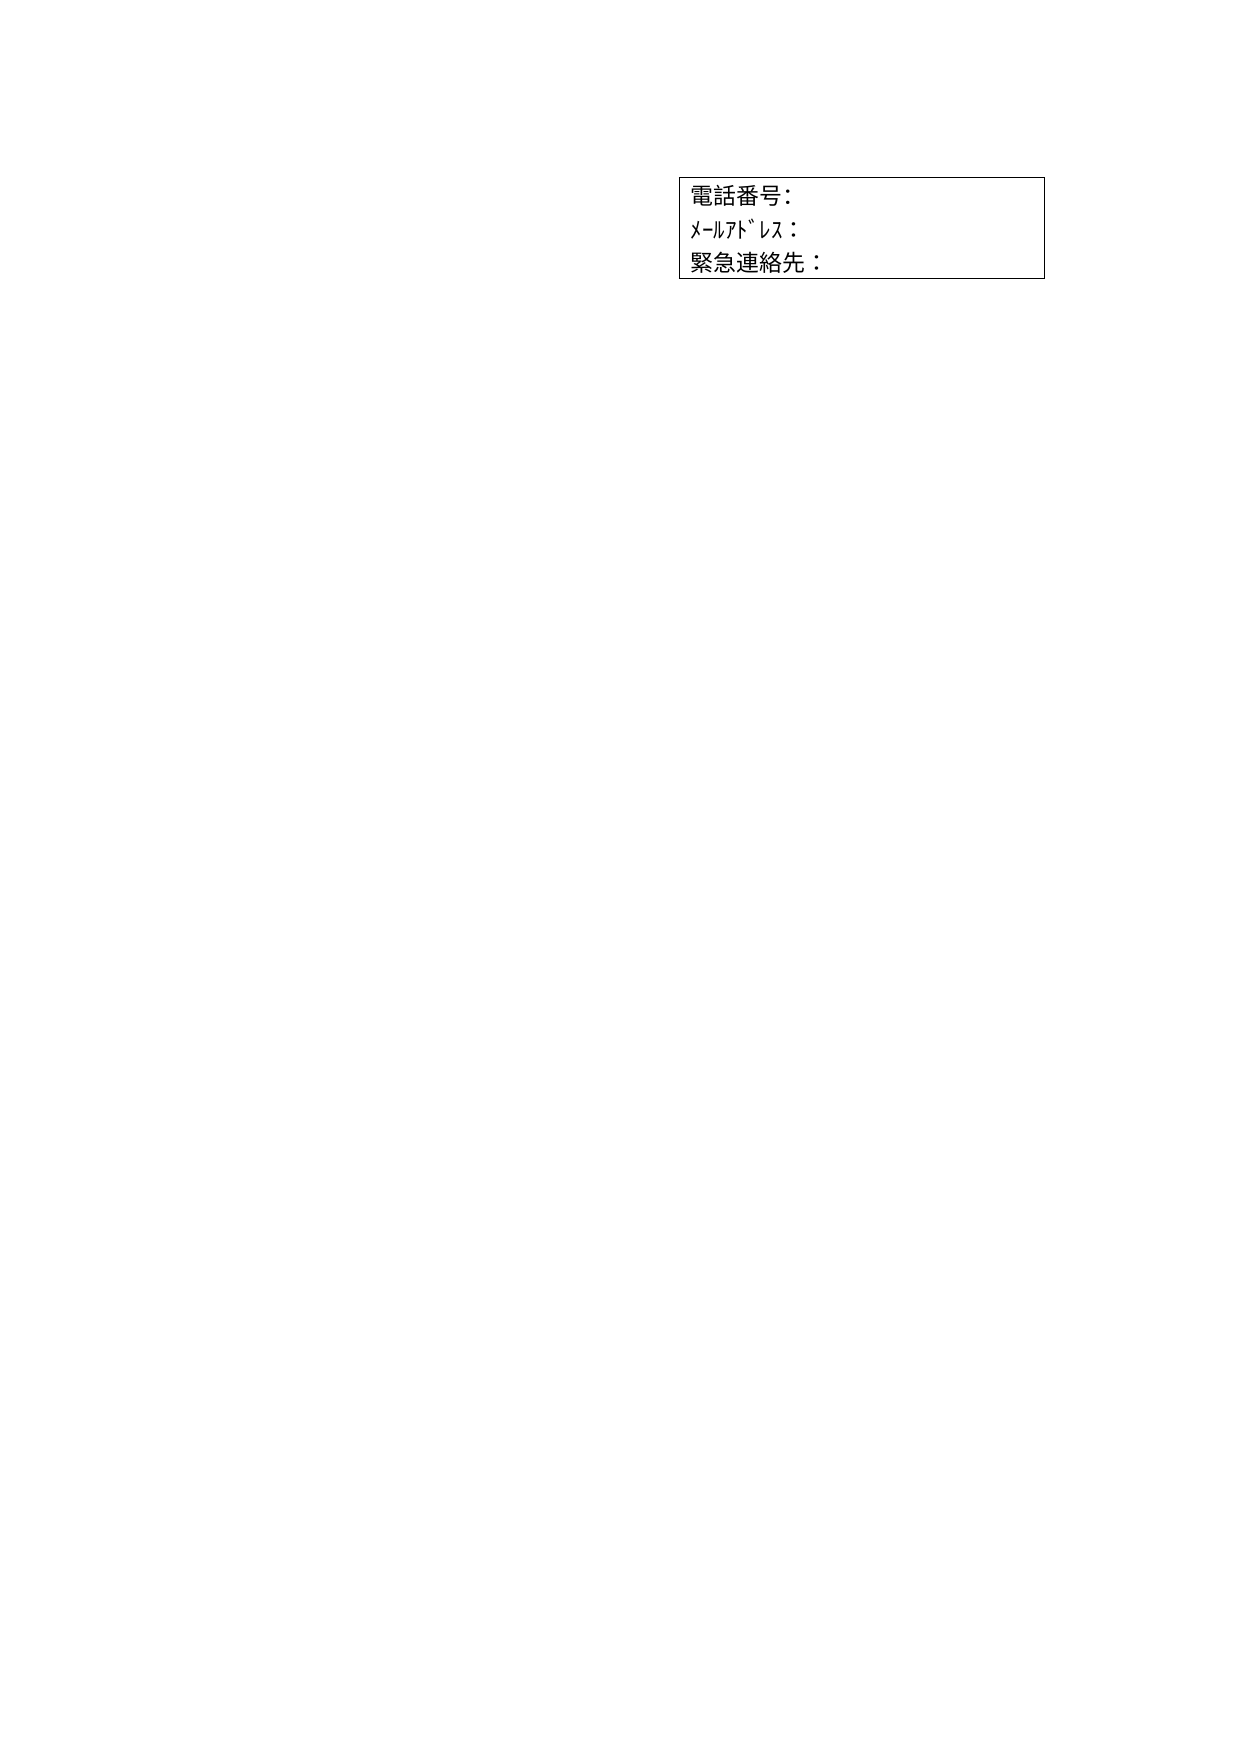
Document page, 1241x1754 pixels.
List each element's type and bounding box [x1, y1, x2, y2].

table_header [680, 178, 1044, 278]
